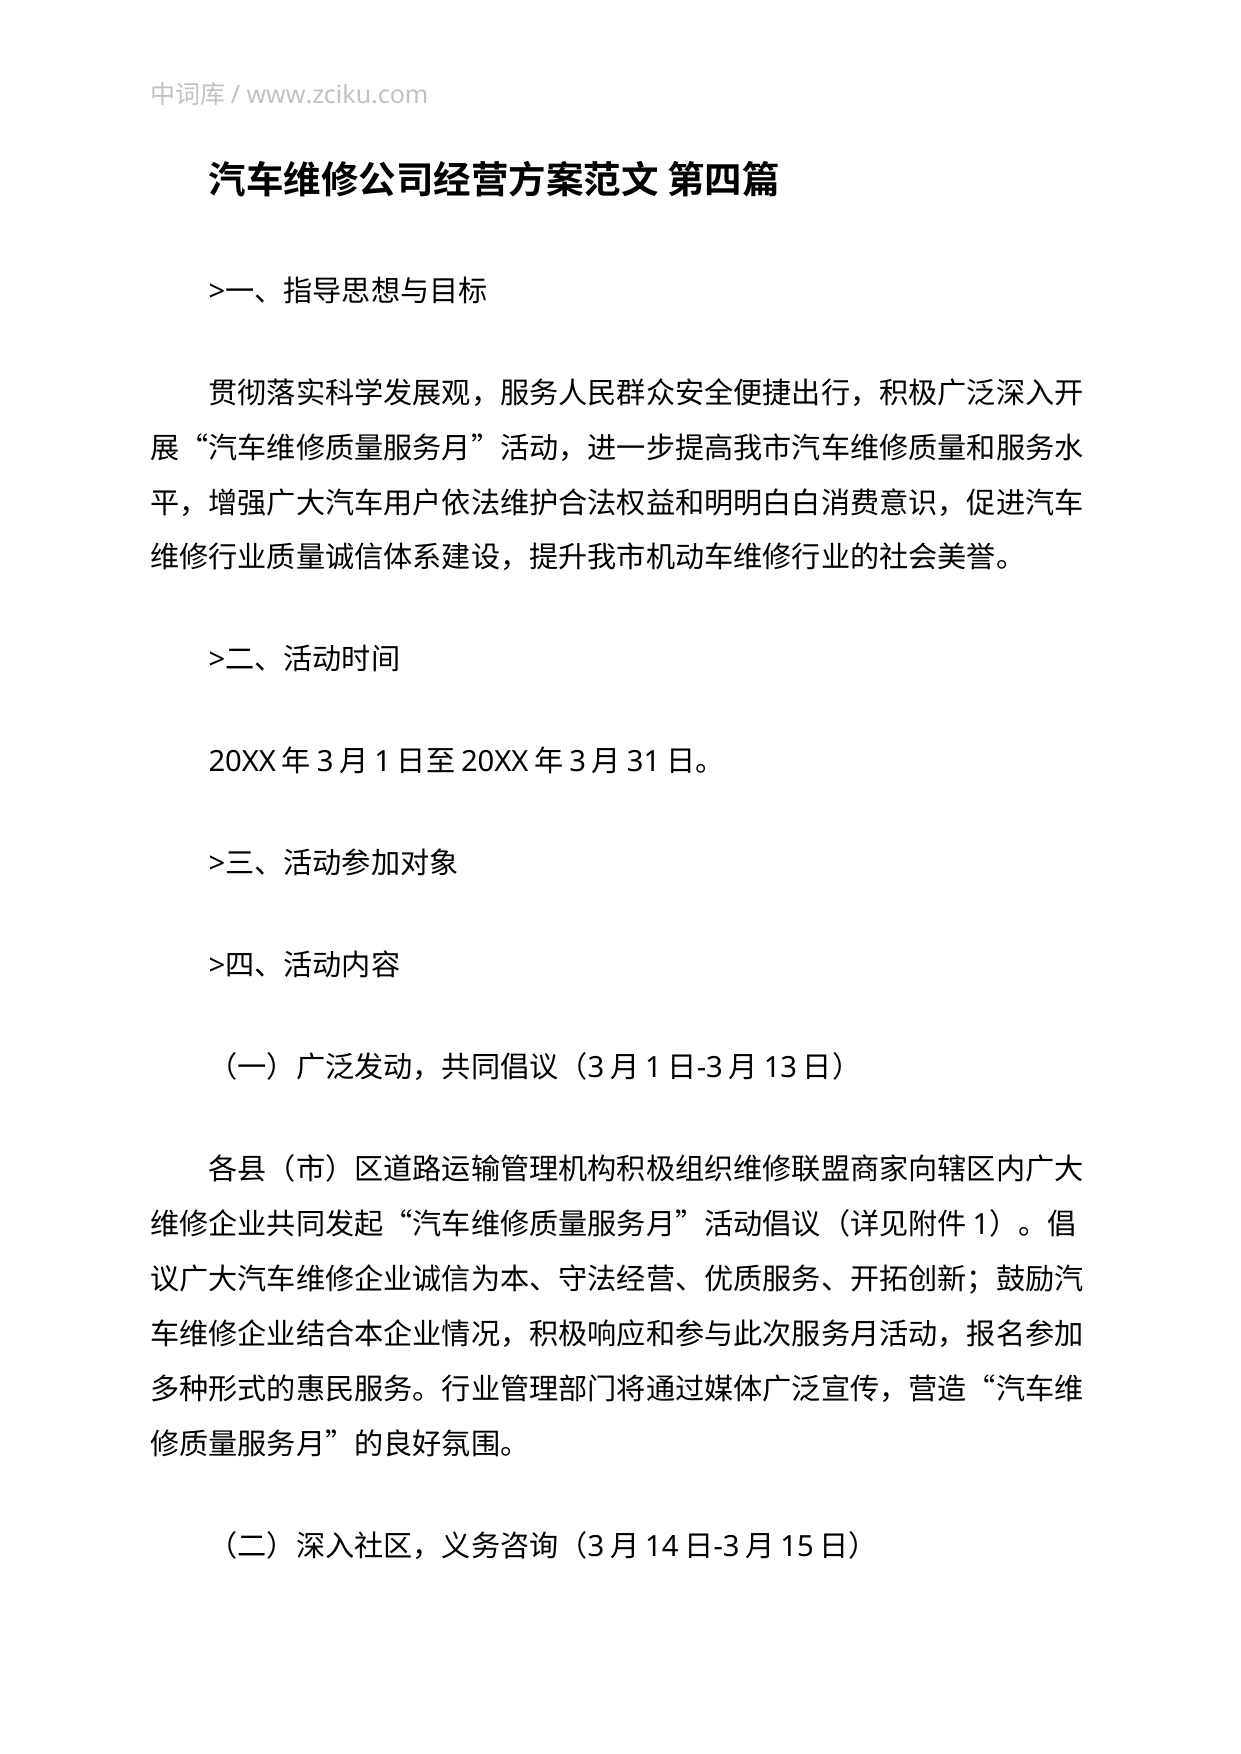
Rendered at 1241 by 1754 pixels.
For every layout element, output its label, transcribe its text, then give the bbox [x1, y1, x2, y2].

text 各县（市）区道路运输管理机构积极组织维修联盟商家向辖区内广大维修企业共同发起“汽车维修质量服务月”活动倡议（详见附件1）。倡议广大汽车维修企业诚信为本、守法经营、优质服务、开拓创新；鼓励汽车维修企业结合本企业情况，积极响应和参与此次服务月活动，报名参加多种形式的惠民服务。行业管理部门将通过媒体广泛宣传，营造“汽车维修质量服务月”的良好氛围。 [150, 1146, 1090, 1463]
text >二、活动时间 [150, 636, 1090, 678]
text （二）深入社区，义务咨询（3月14日-3月15日） [150, 1522, 1090, 1564]
text 20XX年3月1日至20XX年3月31日。 [150, 738, 1090, 780]
text （一）广泛发动，共同倡议（3月1日-3月13日） [150, 1044, 1090, 1086]
text 贯彻落实科学发展观，服务人民群众安全便捷出行，积极广泛深入开展“汽车维修质量服务月”活动，进一步提高我市汽车维修质量和服务水平，增强广大汽车用户依法维护合法权益和明明白白消费意识，促进汽车维修行业质量诚信体系建设，提升我市机动车维修行业的社会美誉。 [150, 369, 1090, 576]
text >三、活动参加对象 [150, 840, 1090, 882]
text >四、活动内容 [150, 942, 1090, 984]
text 汽车维修公司经营方案范文 第四篇 [150, 150, 1090, 204]
text >一、指导思想与目标 [150, 267, 1090, 310]
